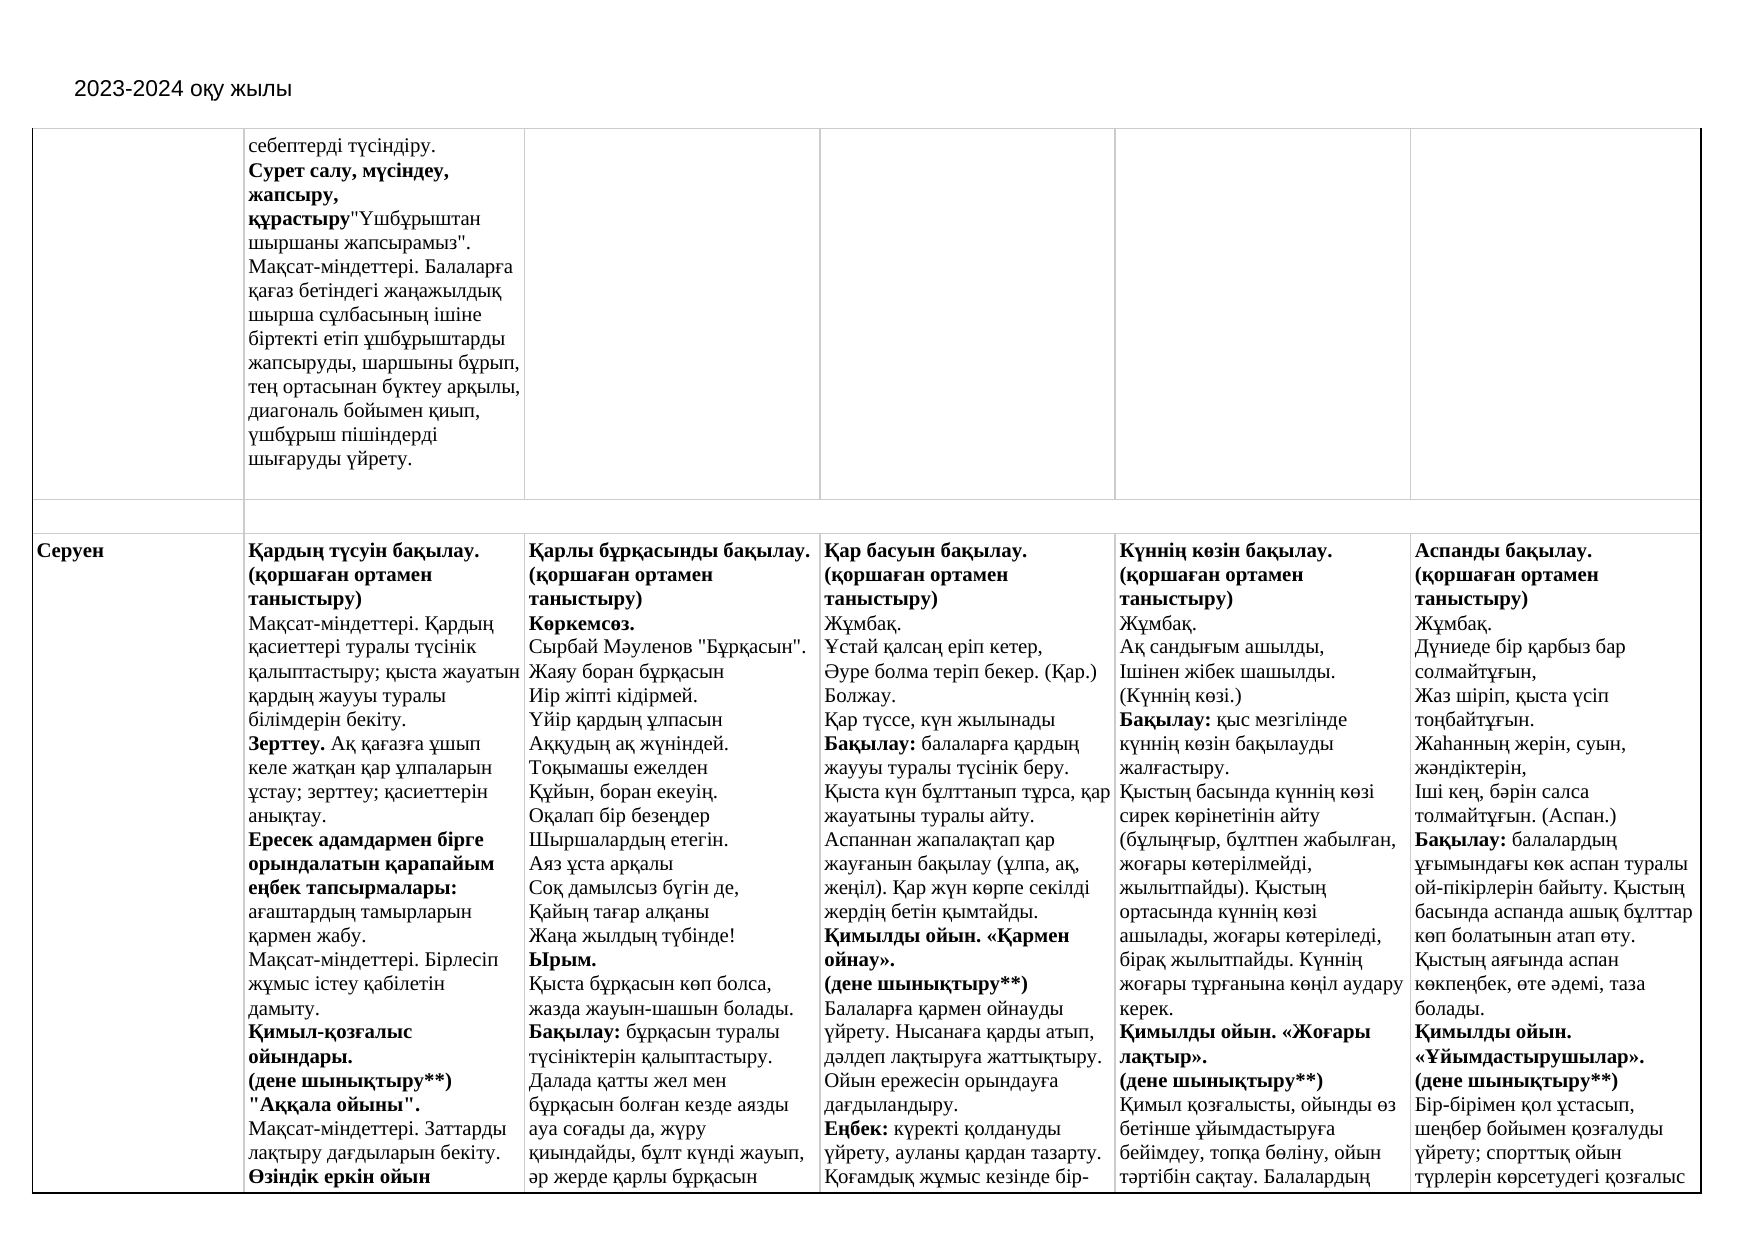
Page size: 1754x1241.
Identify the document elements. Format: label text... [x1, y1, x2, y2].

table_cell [1116, 534, 1410, 1192]
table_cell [1411, 534, 1700, 1192]
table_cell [245, 129, 524, 498]
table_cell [1116, 129, 1410, 498]
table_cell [1411, 129, 1700, 498]
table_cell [821, 534, 1114, 1192]
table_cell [525, 129, 819, 498]
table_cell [33, 129, 243, 498]
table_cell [821, 129, 1114, 498]
table_cell Серуен [33, 534, 243, 1192]
table_cell [245, 500, 1700, 532]
table_cell [33, 500, 243, 532]
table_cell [525, 534, 819, 1192]
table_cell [245, 534, 524, 1192]
